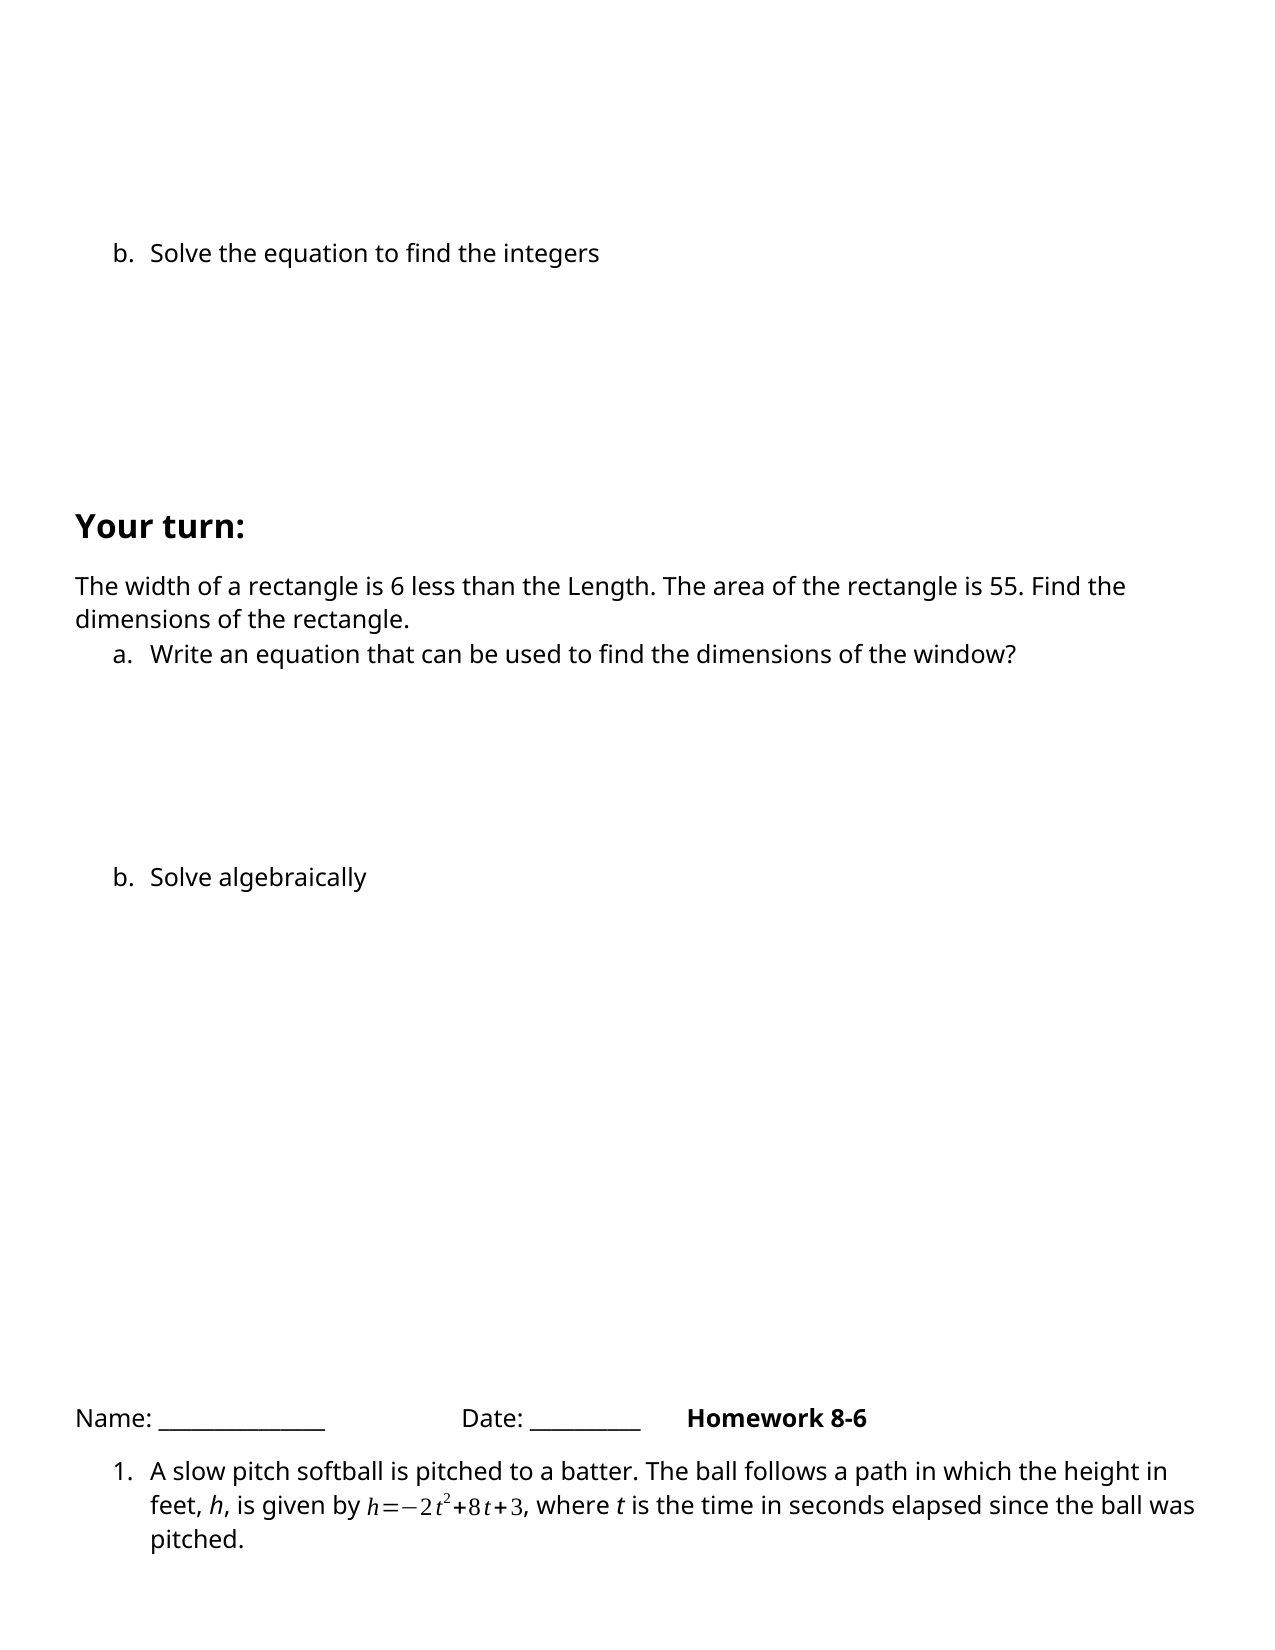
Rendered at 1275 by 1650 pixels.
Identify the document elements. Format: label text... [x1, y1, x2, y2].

list Write an equation that can be used to find the dimensions of the window? [112, 636, 1200, 670]
list Solve the equation to find the integers [112, 235, 1200, 269]
list A slow pitch softball is pitched to a batter. The ball follows a path in which the height in feet, h, is given by , where t is the time in seconds elapsed since the ball was pitched. [112, 1454, 1200, 1556]
list Solve algebraically [112, 859, 1200, 893]
text Your turn: [75, 502, 1200, 548]
text The width of a rectangle is 6 less than the Length. The area of the rectangle is 55. Find the dimensions of the rectangle. [75, 568, 1200, 636]
text Name: _______________ Date: __________ Homework 8-6 [75, 1400, 1200, 1434]
